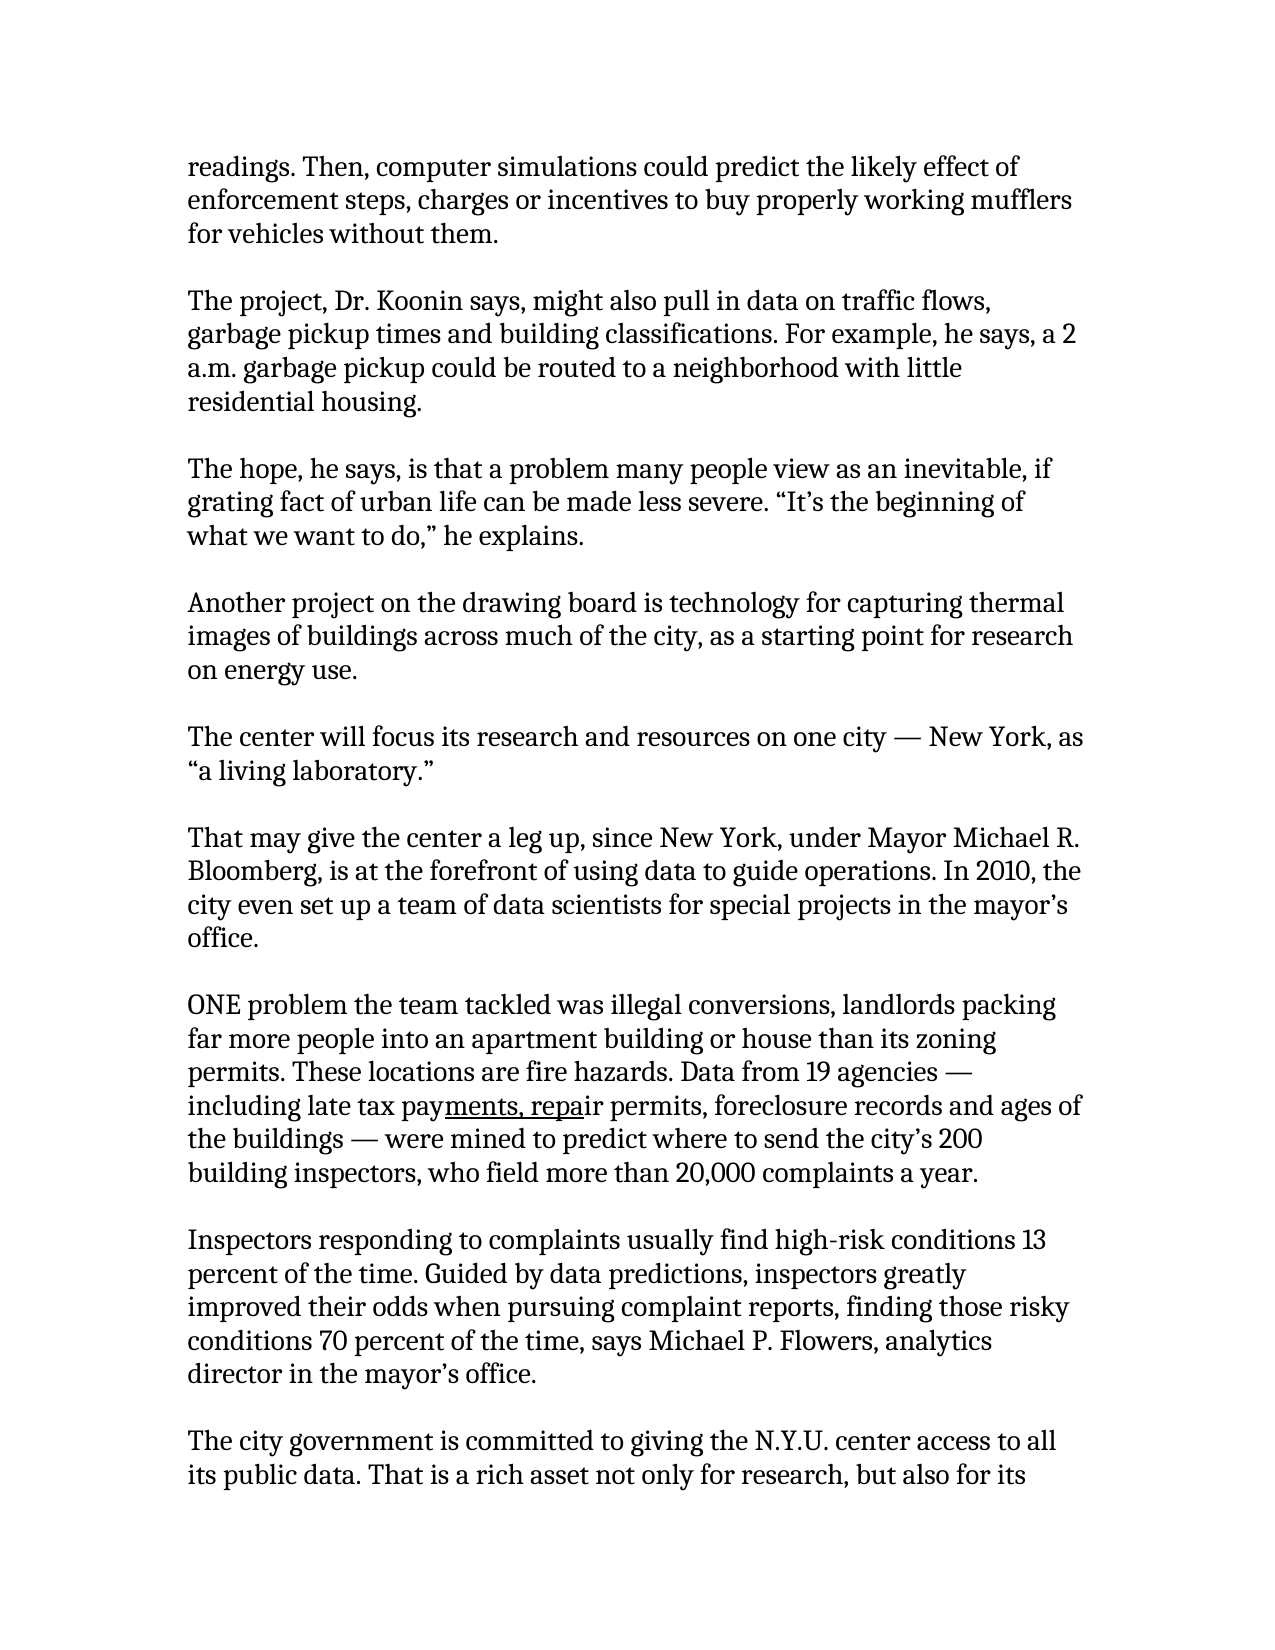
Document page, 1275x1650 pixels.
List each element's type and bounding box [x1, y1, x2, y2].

text [187, 150, 1087, 1492]
